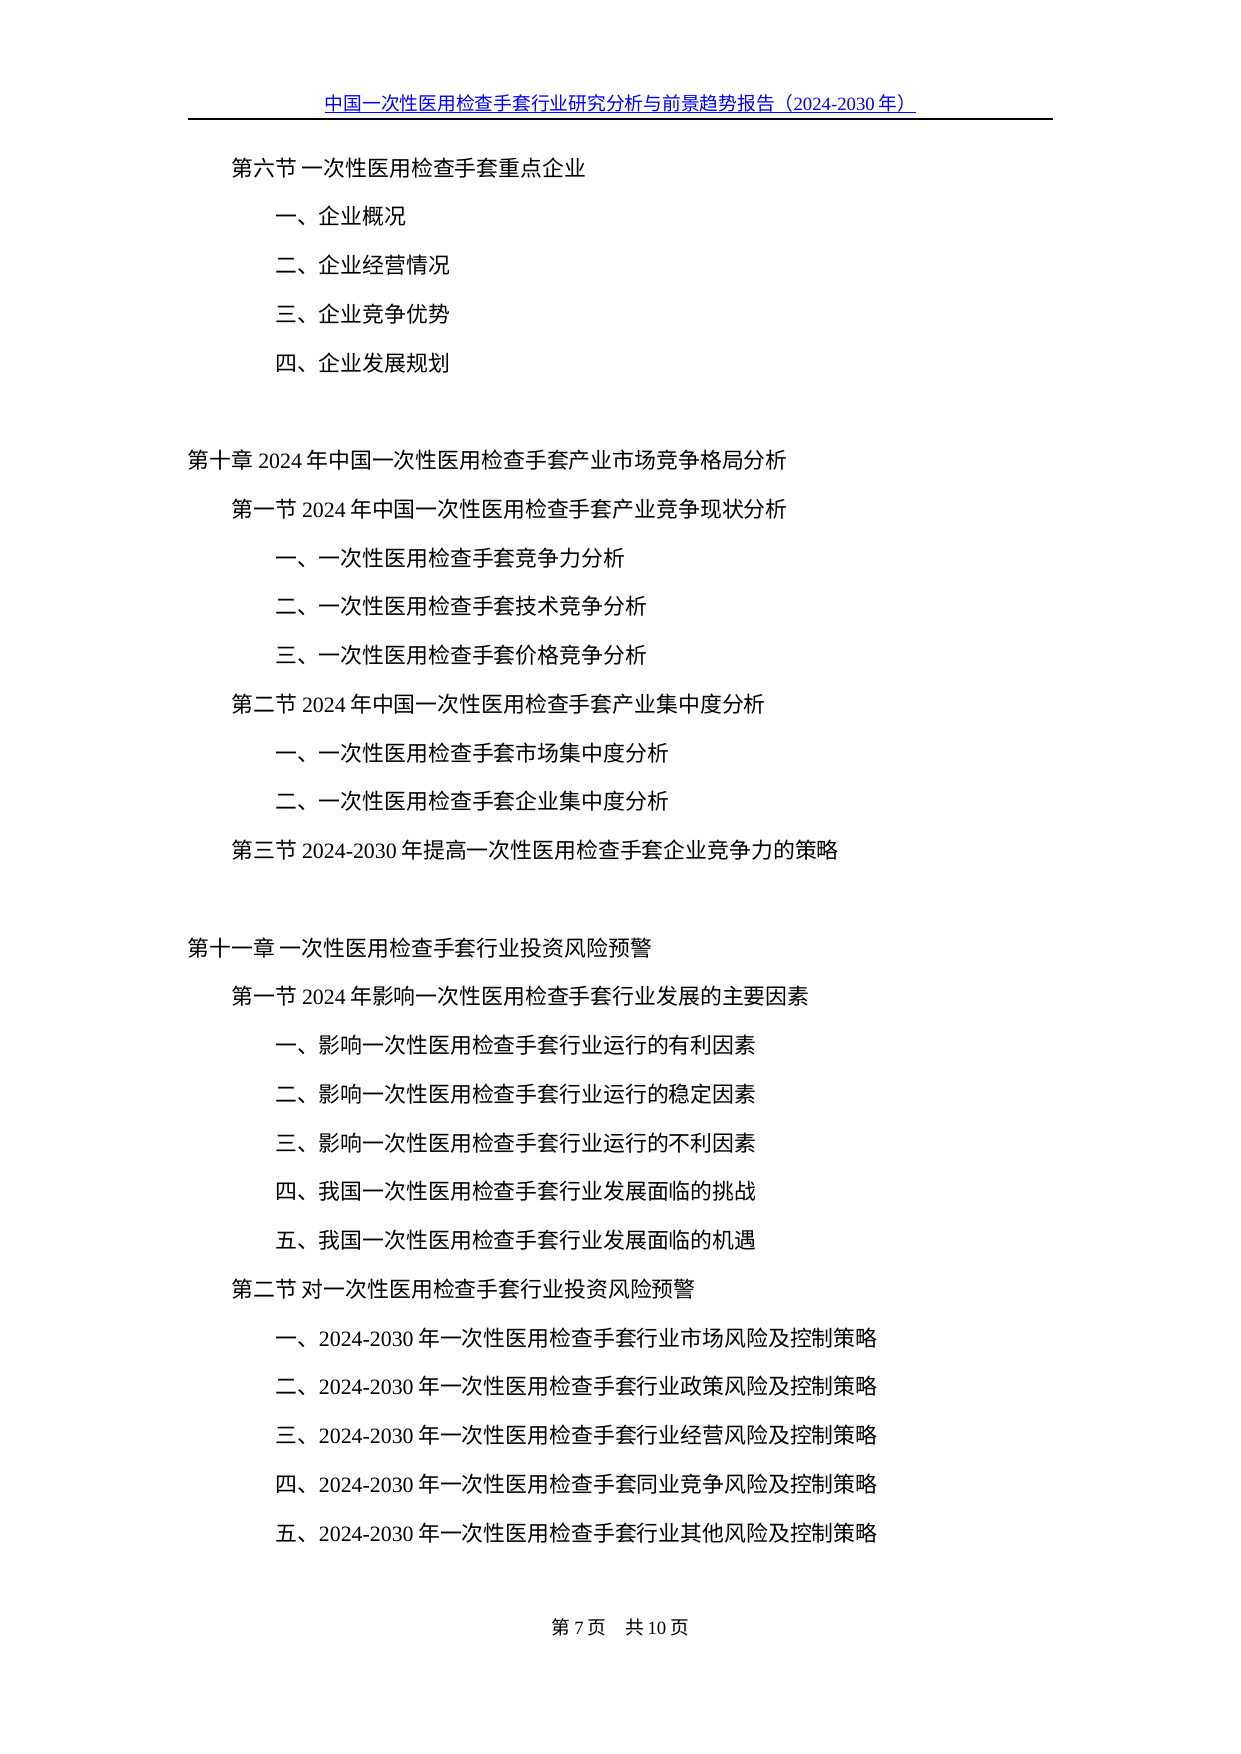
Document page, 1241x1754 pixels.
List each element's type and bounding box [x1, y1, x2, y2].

text [187, 150, 1053, 1548]
